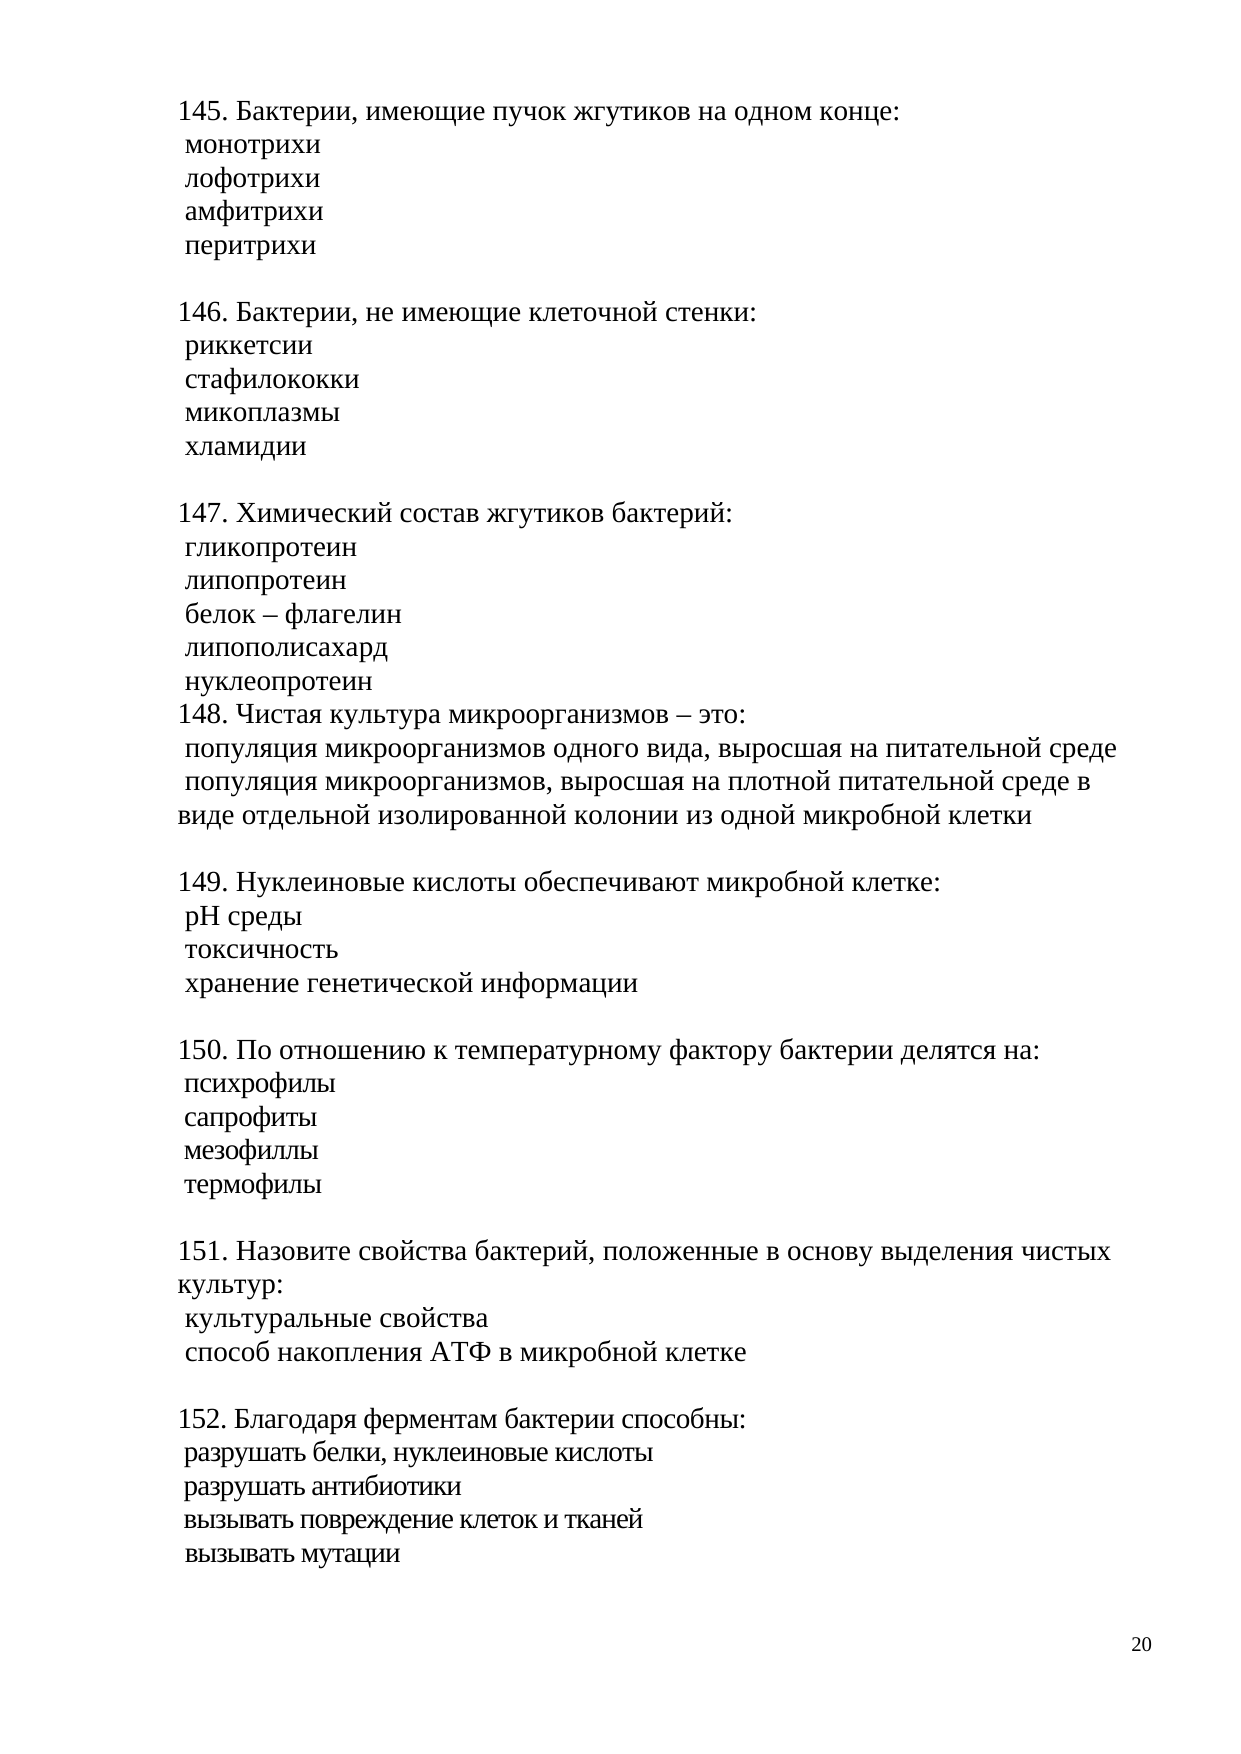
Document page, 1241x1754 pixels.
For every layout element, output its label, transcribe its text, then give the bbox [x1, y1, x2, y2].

text способ накопления АТФ в микробной клетке [177, 1334, 1152, 1367]
text 150. По отношению к температурному фактору бактерии делятся на: [177, 1032, 1152, 1065]
text сапрофиты [177, 1099, 1152, 1132]
text психрофилы [177, 1065, 1152, 1099]
text микоплазмы [177, 394, 1152, 428]
text мезофиллы [177, 1132, 1152, 1166]
text амфитрихи [177, 193, 1152, 227]
text разрушать белки, нуклеиновые кислоты [177, 1434, 1152, 1468]
text разрушать антибиотики [177, 1468, 1152, 1501]
text популяция микроорганизмов одного вида, выросшая на питательной среде [177, 730, 1152, 763]
text липополисахард [177, 629, 1152, 663]
text 149. Нуклеиновые кислоты обеспечивают микробной клетке: [177, 864, 1152, 898]
text 147. Химический состав жгутиков бактерий: [177, 495, 1152, 529]
text нуклеопротеин [177, 663, 1152, 696]
text стафилококки [177, 361, 1152, 394]
text 145. Бактерии, имеющие пучок жгутиков на одном конце: [177, 93, 1152, 126]
text липопротеин [177, 562, 1152, 596]
text 148. Чистая культура микроорганизмов – это: [177, 696, 1152, 730]
text вызывать мутации [177, 1535, 1152, 1568]
text белок – флагелин [177, 596, 1152, 629]
text хранение генетической информации [177, 965, 1152, 998]
text перитрихи [177, 227, 1152, 260]
subtitle монотрихи [177, 126, 1152, 160]
text токсичность [177, 931, 1152, 965]
text рН среды [177, 898, 1152, 931]
text хламидии [177, 428, 1152, 462]
text термофилы [177, 1166, 1152, 1199]
text 152. Благодаря ферментам бактерии способны: [177, 1401, 1152, 1434]
text 146. Бактерии, не имеющие клеточной стенки: [177, 294, 1152, 327]
text культуральные свойства [177, 1300, 1152, 1334]
text популяция микроорганизмов, выросшая на плотной питательной среде в виде отдельной изолированной колонии из одной микробной клетки [177, 763, 1152, 831]
subtitle лофотрихи [177, 160, 1152, 193]
text вызывать повреждение клеток и тканей [177, 1501, 1152, 1535]
text риккетсии [177, 327, 1152, 361]
text гликопротеин [177, 529, 1152, 562]
text 151. Назовите свойства бактерий, положенные в основу выделения чистых культур: [177, 1233, 1152, 1300]
